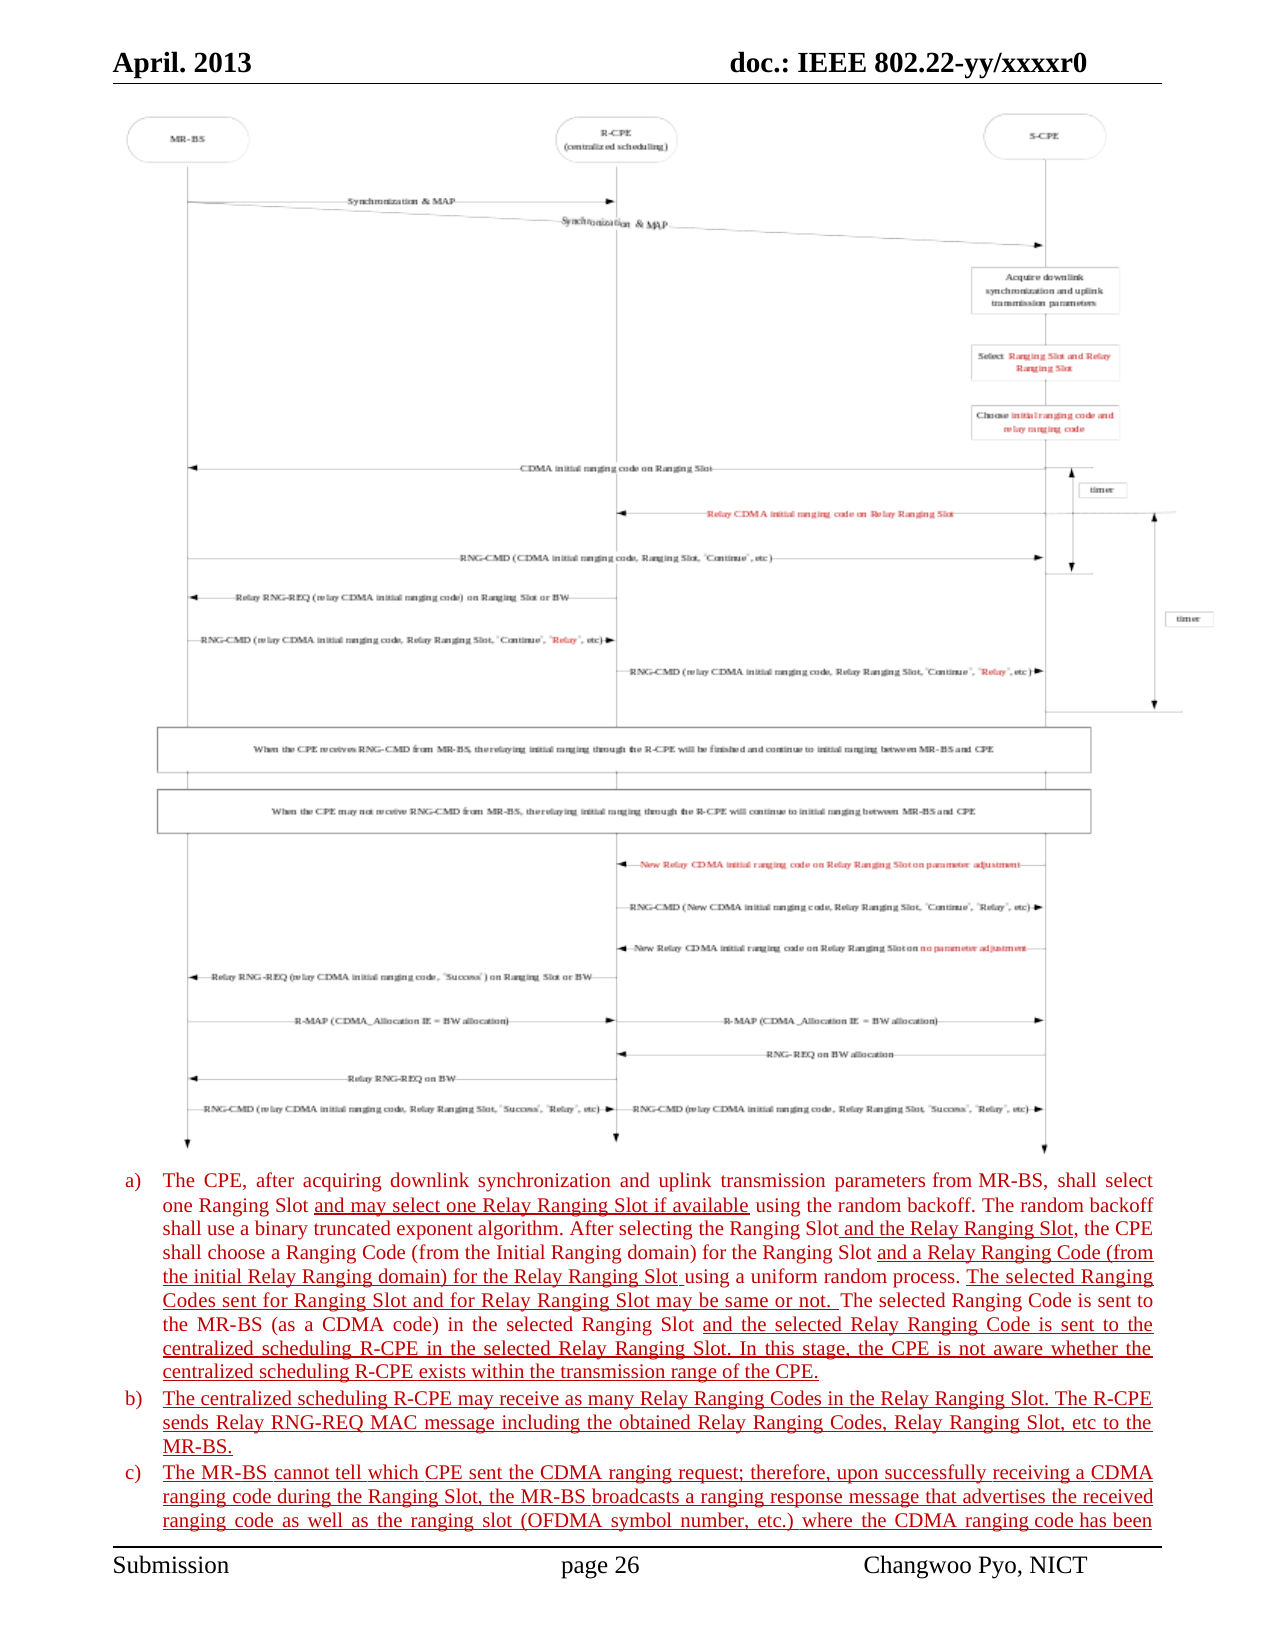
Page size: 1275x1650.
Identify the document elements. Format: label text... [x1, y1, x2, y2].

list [125, 1461, 1153, 1532]
list The CPE, after acquiring downlink synchronization and uplink transmission parameters from MR-BS, shall select one Ranging Slot and may select one Relay Ranging Slot if available using the random backoff. The random backoff shall use a binary truncated exponent algorithm. After selecting the Ranging Slot and the Relay Ranging Slot, the CPE shall choose a Ranging Code (from the Initial Ranging domain) for the Ranging Slot and a Relay Ranging Code (from the initial Relay Ranging domain) for the Relay Ranging Slot using a uniform random process. The selected Ranging Codes sent for Ranging Slot and for Relay Ranging Slot may be same or not. The selected Ranging Code is sent to the MR-BS (as a CDMA code) in the selected Ranging Slot and the selected Relay Ranging Code is sent to the centralized scheduling R-CPE in the selected Relay Ranging Slot. In this stage, the CPE is not aware whether the centralized scheduling R-CPE exists within the transmission range of the CPE. [125, 1169, 1153, 1383]
list The centralized scheduling R-CPE may receive as many Relay Ranging Codes in the Relay Ranging Slot. The R-CPE sends Relay RNG-REQ MAC message including the obtained Relay Ranging Codes, Relay Ranging Slot, etc to the MR-BS. [125, 1386, 1153, 1458]
